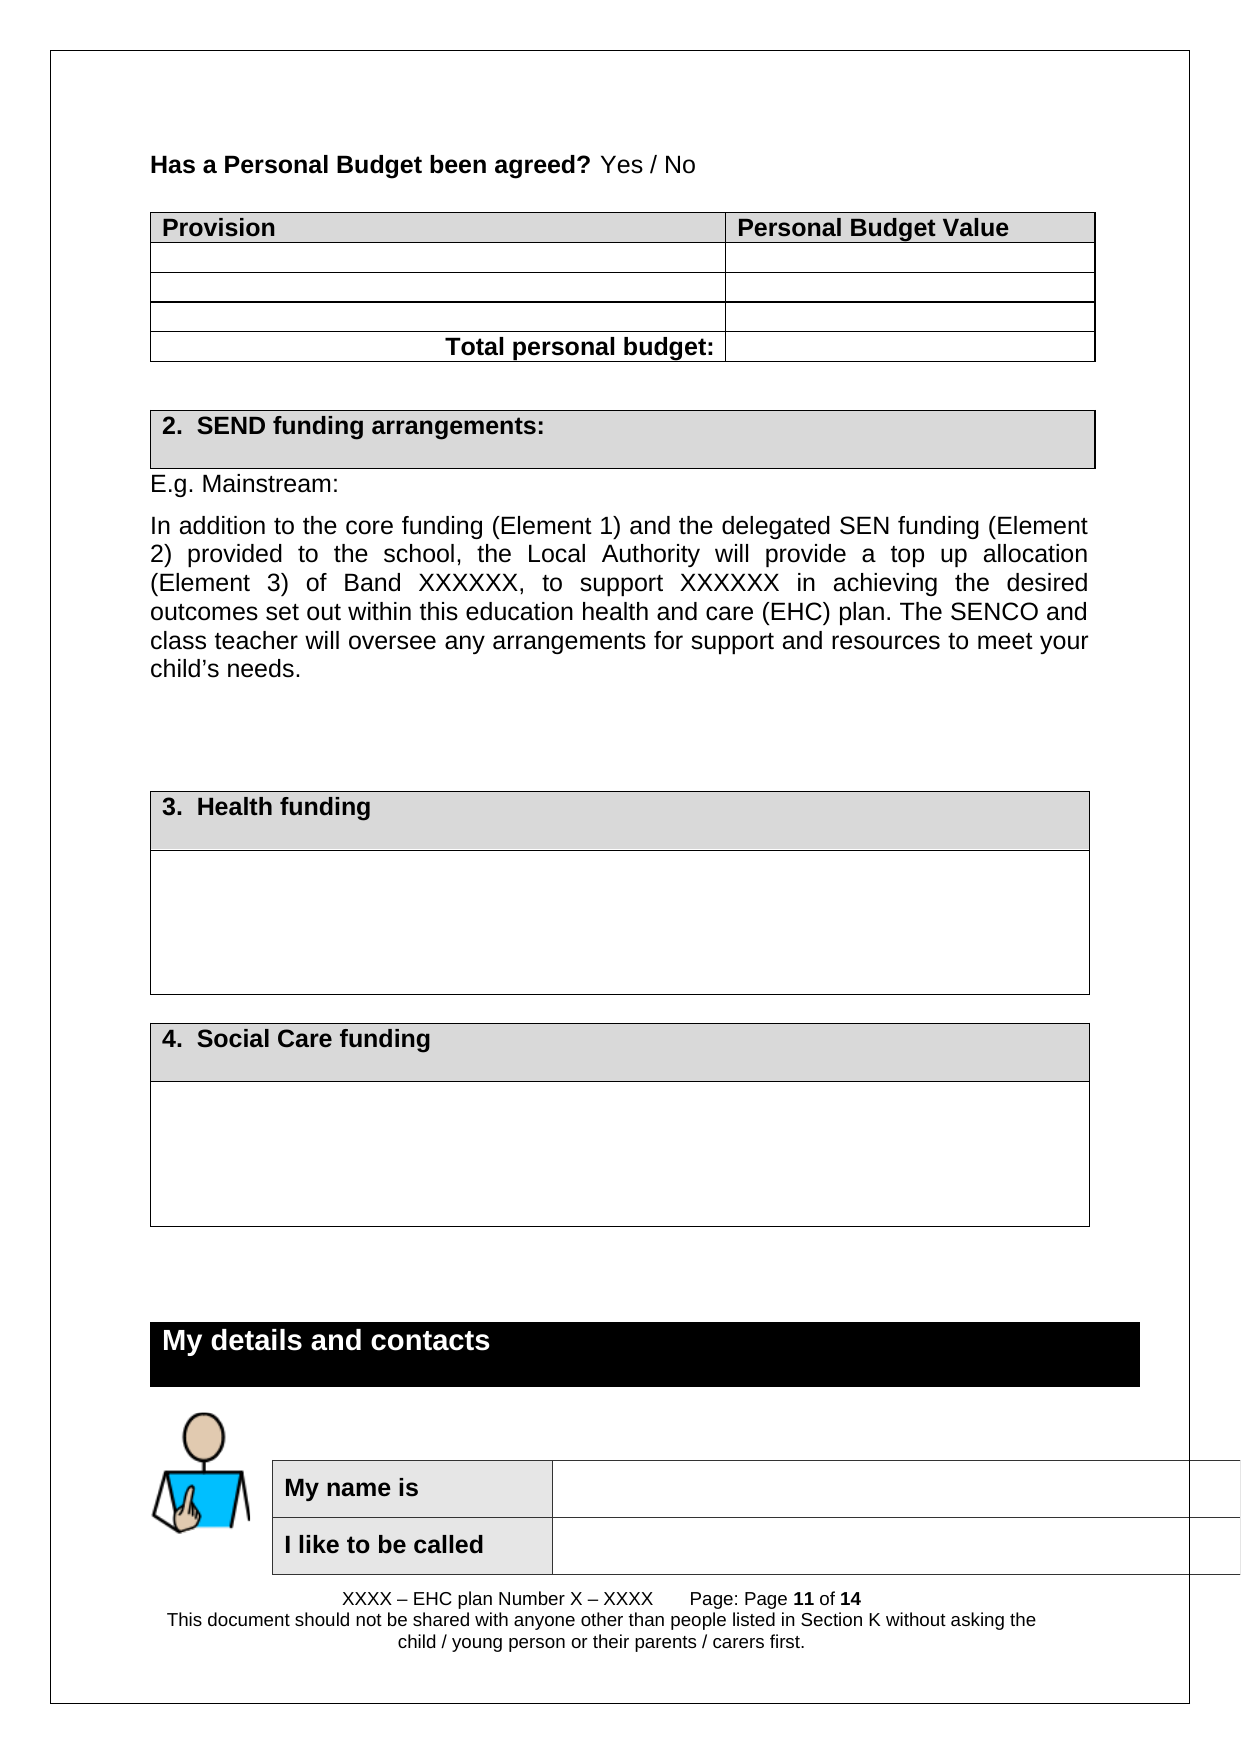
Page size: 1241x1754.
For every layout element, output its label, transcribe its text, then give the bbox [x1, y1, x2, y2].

table_cell [726, 332, 1094, 361]
table_header 3. Health funding [151, 792, 1089, 849]
table_cell [726, 303, 1094, 331]
table_cell [1190, 1518, 1240, 1574]
table_header [1190, 1461, 1240, 1517]
table_header [553, 1461, 1189, 1517]
text Has a Personal Budget been agreed? Yes / No [150, 150, 1090, 179]
table_cell [151, 851, 1089, 994]
table_cell [726, 273, 1094, 301]
text E.g. Mainstream: [150, 469, 1090, 498]
table_header My name is [273, 1461, 552, 1517]
table_header 4. Social Care funding [151, 1024, 1089, 1081]
text In addition to the core funding (Element 1) and the delegated SEN funding (Element 2) provided to the school, the Local Authority will provide a top up allocation (Element 3) of Band XXXXXX, to support XXXXXX in achieving the desired outcomes set out within this education health and care (EHC) plan. The SENCO and class teacher will oversee any arrangements for support and resources to meet your child’s needs. [150, 511, 1090, 683]
table_cell [726, 243, 1094, 272]
table_cell [151, 303, 725, 331]
picture [150, 1412, 251, 1534]
table_cell I like to be called [273, 1518, 552, 1574]
table_cell Total personal budget: [151, 332, 725, 361]
table_header 2. SEND funding arrangements: [151, 411, 1094, 468]
table_cell [151, 243, 725, 272]
table_cell [151, 273, 725, 301]
table_header Provision [151, 213, 725, 242]
table_cell [553, 1518, 1189, 1574]
table_header Personal Budget Value [726, 213, 1094, 242]
table_cell [151, 1082, 1089, 1226]
table_header My details and contacts [151, 1323, 1139, 1386]
